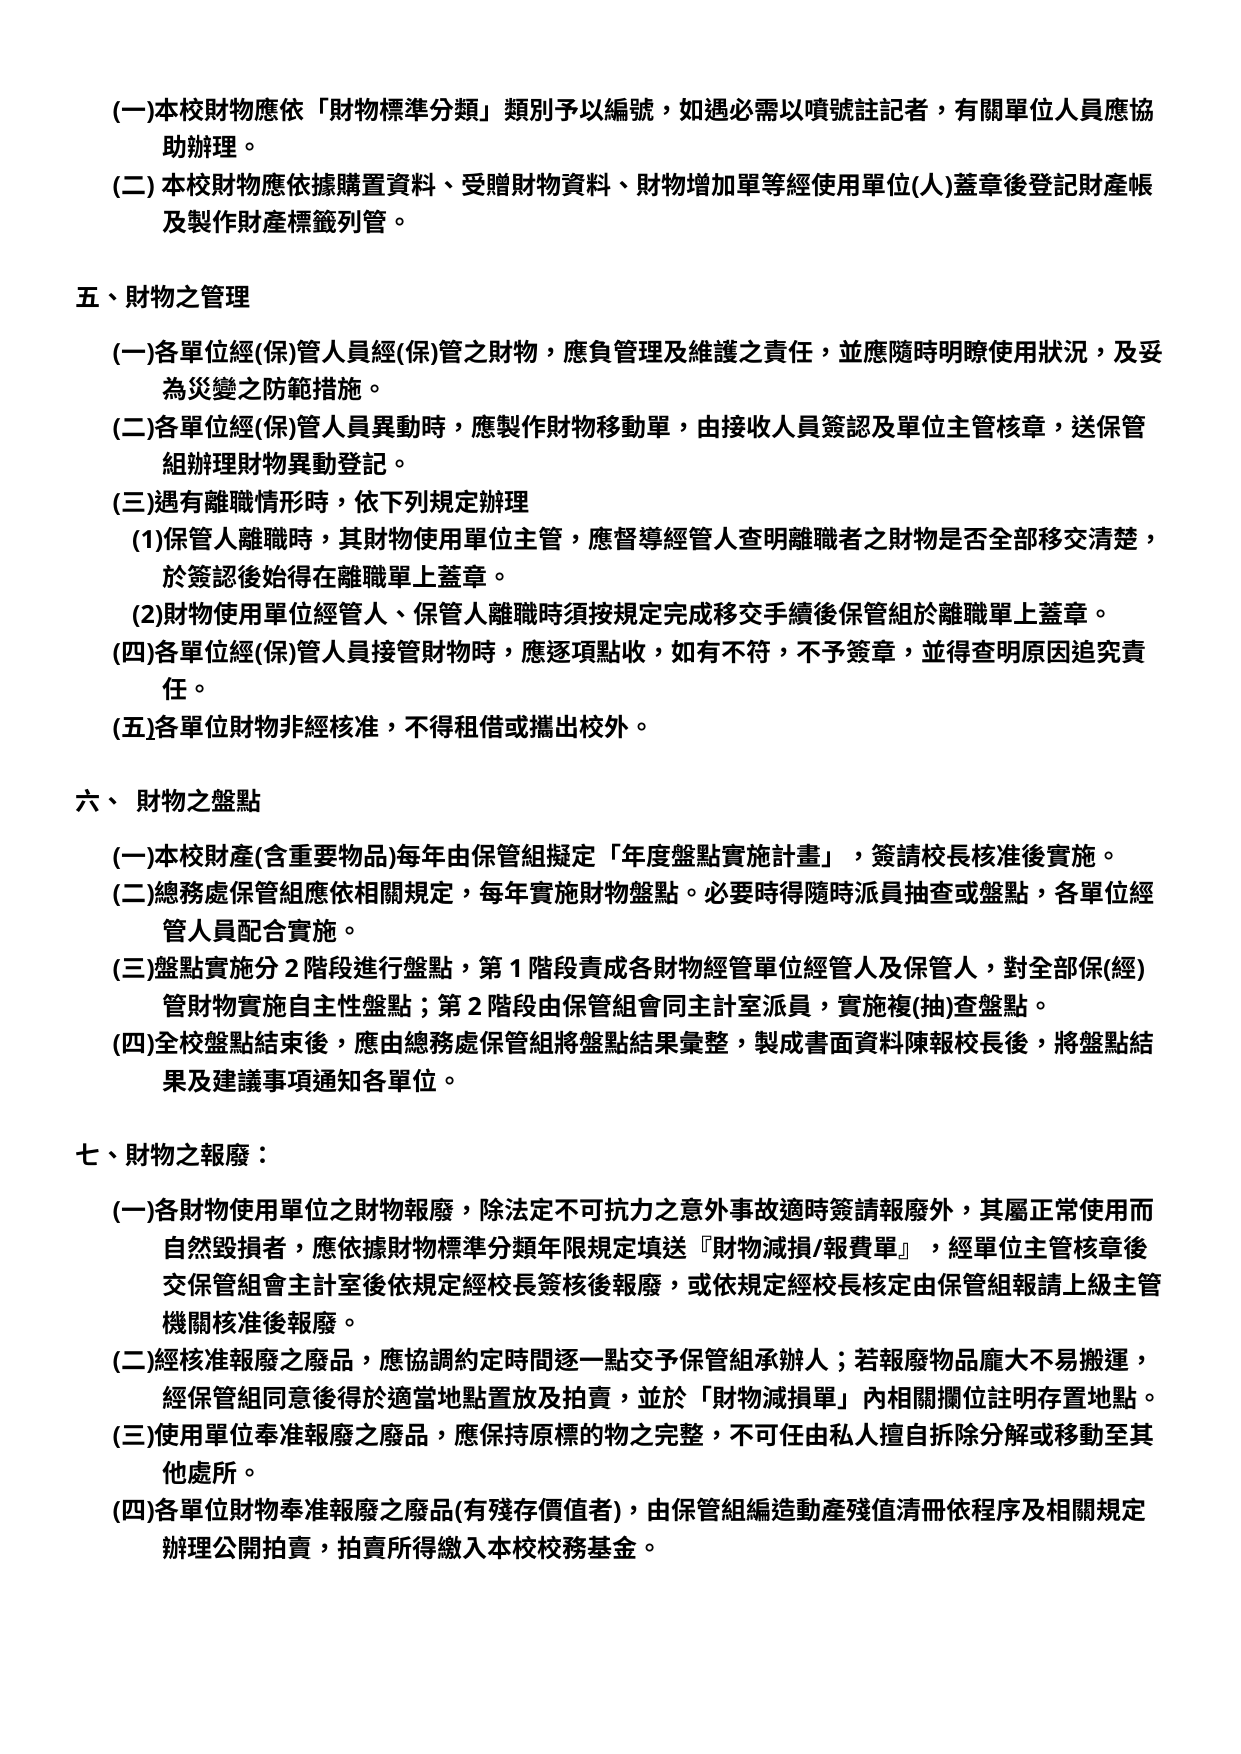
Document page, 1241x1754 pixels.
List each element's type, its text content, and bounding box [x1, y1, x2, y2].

text 六、 財物之盤點 [75, 781, 1165, 818]
text (二) 本校財物應依據購置資料、受贈財物資料、財物增加單等經使用單位(人)蓋章後登記財產帳及製作財產標籤列管。 [112, 164, 1165, 239]
text (一)各財物使用單位之財物報廢，除法定不可抗力之意外事故適時簽請報廢外，其屬正常使用而自然毀損者，應依據財物標準分類年限規定填送『財物減損/報費單』，經單位主管核章後交保管組會主計室後依規定經校長簽核後報廢，或依規定經校長核定由保管組報請上級主管機關核准後報廢。 [112, 1190, 1165, 1340]
text (一)本校財物應依「財物標準分類」類別予以編號，如遇必需以噴號註記者，有關單位人員應協助辦理。 [112, 89, 1165, 164]
text (二)總務處保管組應依相關規定，每年實施財物盤點。必要時得隨時派員抽查或盤點，各單位經管人員配合實施。 [112, 873, 1165, 948]
text (1)保管人離職時，其財物使用單位主管，應督導經管人查明離職者之財物是否全部移交清楚，於簽認後始得在離職單上蓋章。 [112, 519, 1165, 594]
text (三)使用單位奉准報廢之廢品，應保持原標的物之完整，不可任由私人擅自拆除分解或移動至其他處所。 [112, 1415, 1165, 1490]
text 五、財物之管理 [75, 277, 1165, 313]
text 七、財物之報廢： [75, 1136, 1165, 1172]
text (四)全校盤點結束後，應由總務處保管組將盤點結果彙整，製成書面資料陳報校長後，將盤點結果及建議事項通知各單位。 [112, 1023, 1165, 1098]
text (三)盤點實施分2階段進行盤點，第1階段責成各財物經管單位經管人及保管人，對全部保(經)管財物實施自主性盤點；第2階段由保管組會同主計室派員，實施複(抽)查盤點。 [112, 948, 1165, 1023]
text (四)各單位經(保)管人員接管財物時，應逐項點收，如有不符，不予簽章，並得查明原因追究責任。 [112, 631, 1165, 706]
text (四)各單位財物奉准報廢之廢品(有殘存價值者)，由保管組編造動產殘值清冊依程序及相關規定辦理公開拍賣，拍賣所得繳入本校校務基金。 [112, 1490, 1165, 1565]
text (二)經核准報廢之廢品，應協調約定時間逐一點交予保管組承辦人；若報廢物品龐大不易搬運，經保管組同意後得於適當地點置放及拍賣，並於「財物減損單」內相關攔位註明存置地點。 [112, 1340, 1165, 1415]
text (二)各單位經(保)管人員異動時，應製作財物移動單，由接收人員簽認及單位主管核章，送保管組辦理財物異動登記。 [112, 406, 1165, 481]
text (一)各單位經(保)管人員經(保)管之財物，應負管理及維護之責任，並應隨時明瞭使用狀況，及妥為災變之防範措施。 [112, 331, 1165, 406]
text (五)各單位財物非經核准，不得租借或攜出校外。 [112, 706, 1165, 744]
text (一)本校財產(含重要物品)每年由保管組擬定「年度盤點實施計畫」，簽請校長核准後實施。 [112, 836, 1165, 873]
text (三)遇有離職情形時，依下列規定辦理 [112, 481, 1165, 519]
text (2)財物使用單位經管人、保管人離職時須按規定完成移交手續後保管組於離職單上蓋章。 [112, 594, 1165, 631]
